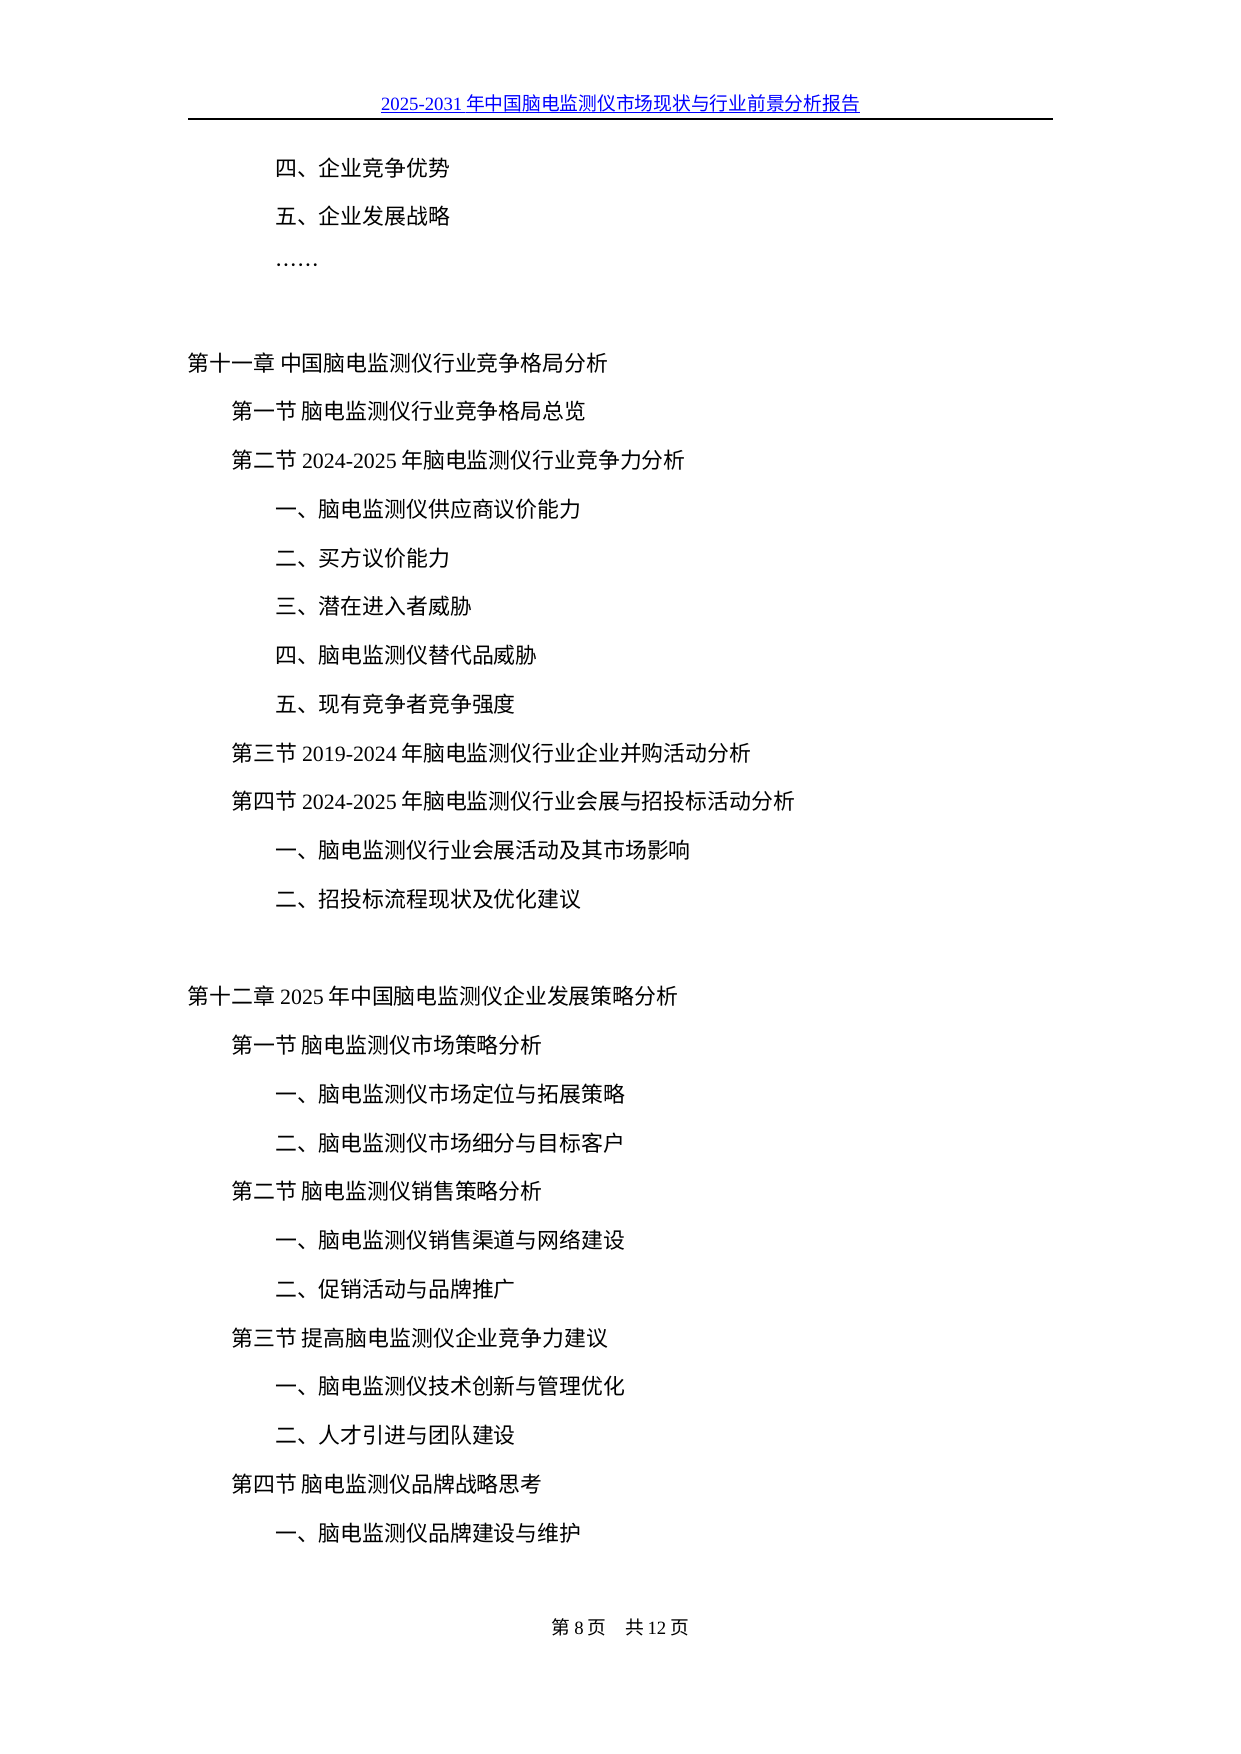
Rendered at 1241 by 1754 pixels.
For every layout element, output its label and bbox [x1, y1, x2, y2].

text [187, 150, 1053, 1548]
